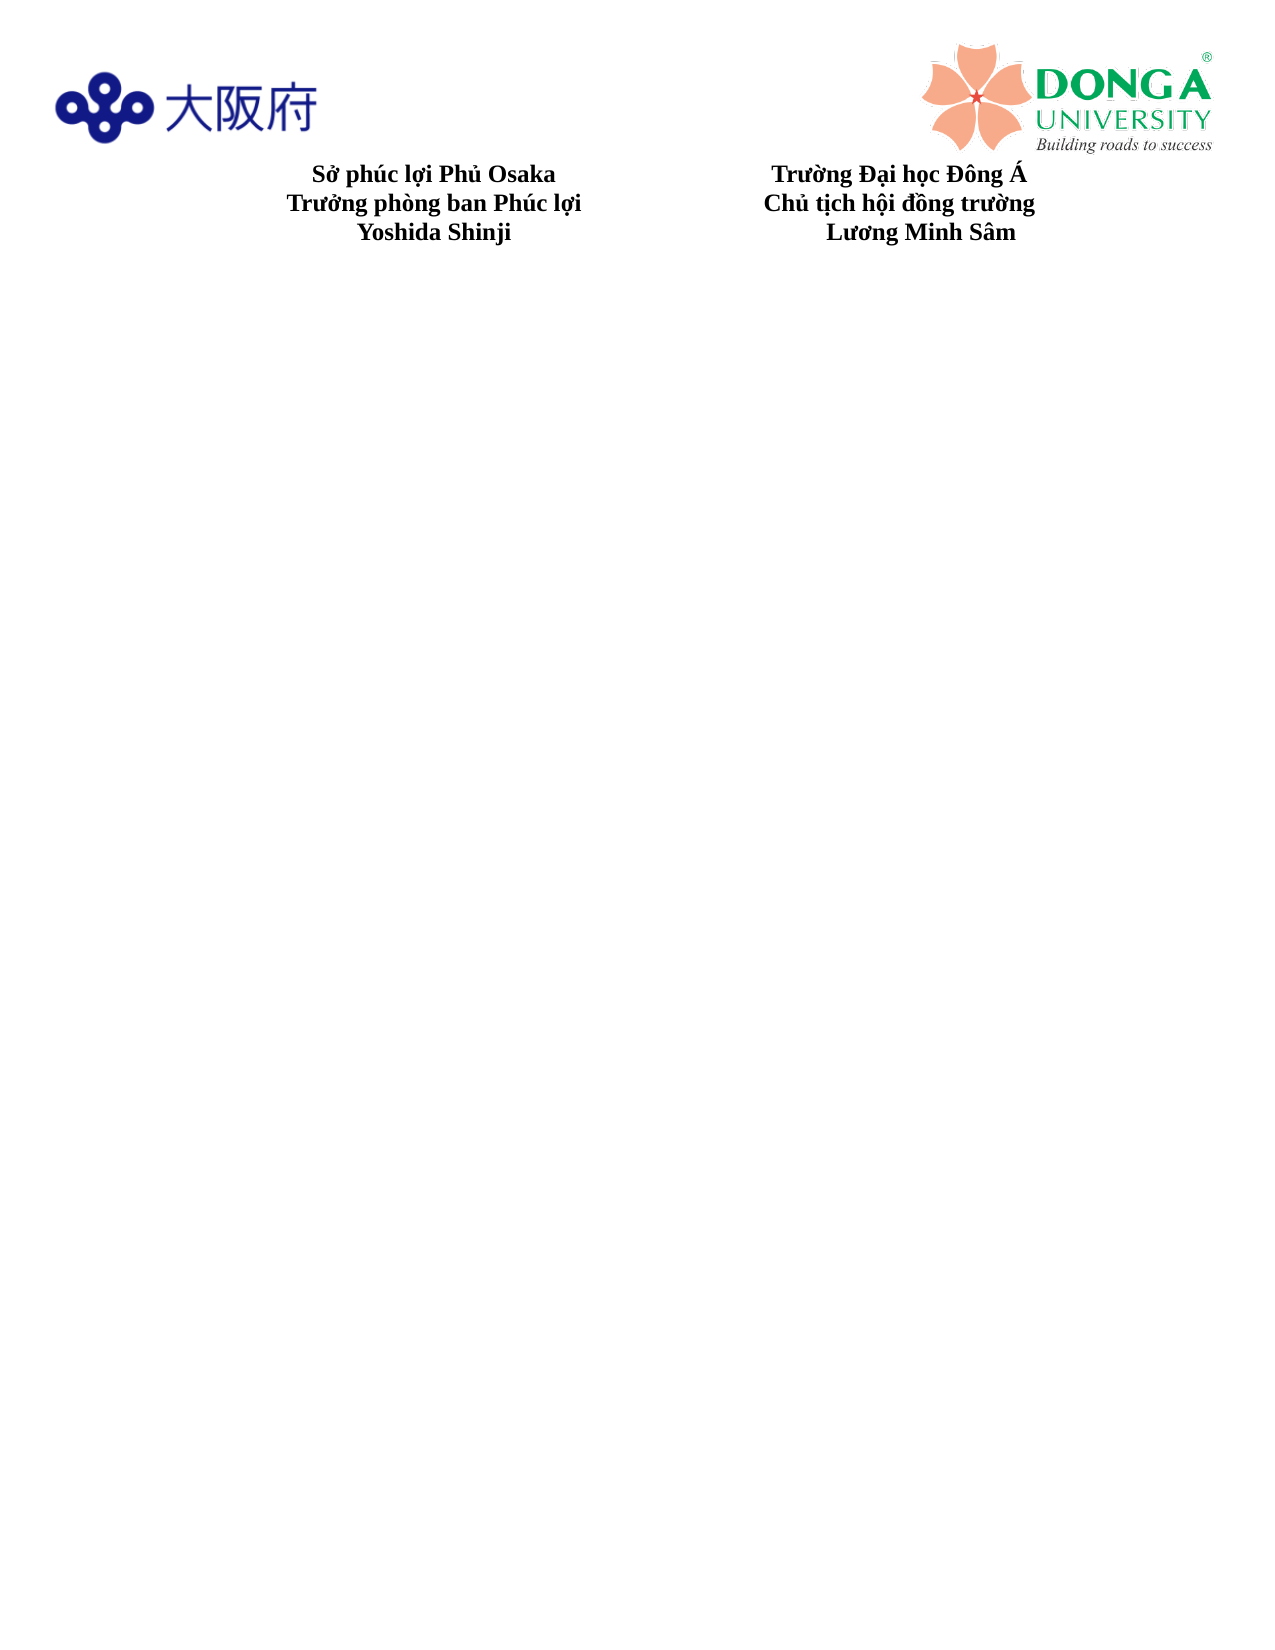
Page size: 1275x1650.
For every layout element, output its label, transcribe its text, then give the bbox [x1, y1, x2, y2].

picture [918, 41, 1214, 155]
table_header Sở phúc lợi Phủ Osaka Trưởng phòng ban Phúc lợi Yoshida Shinji [194, 159, 673, 342]
table_header Trường Đại học Đông Á Chủ tịch hội đồng trường Lương Minh Sâm [674, 159, 1125, 342]
picture [32, 58, 348, 158]
